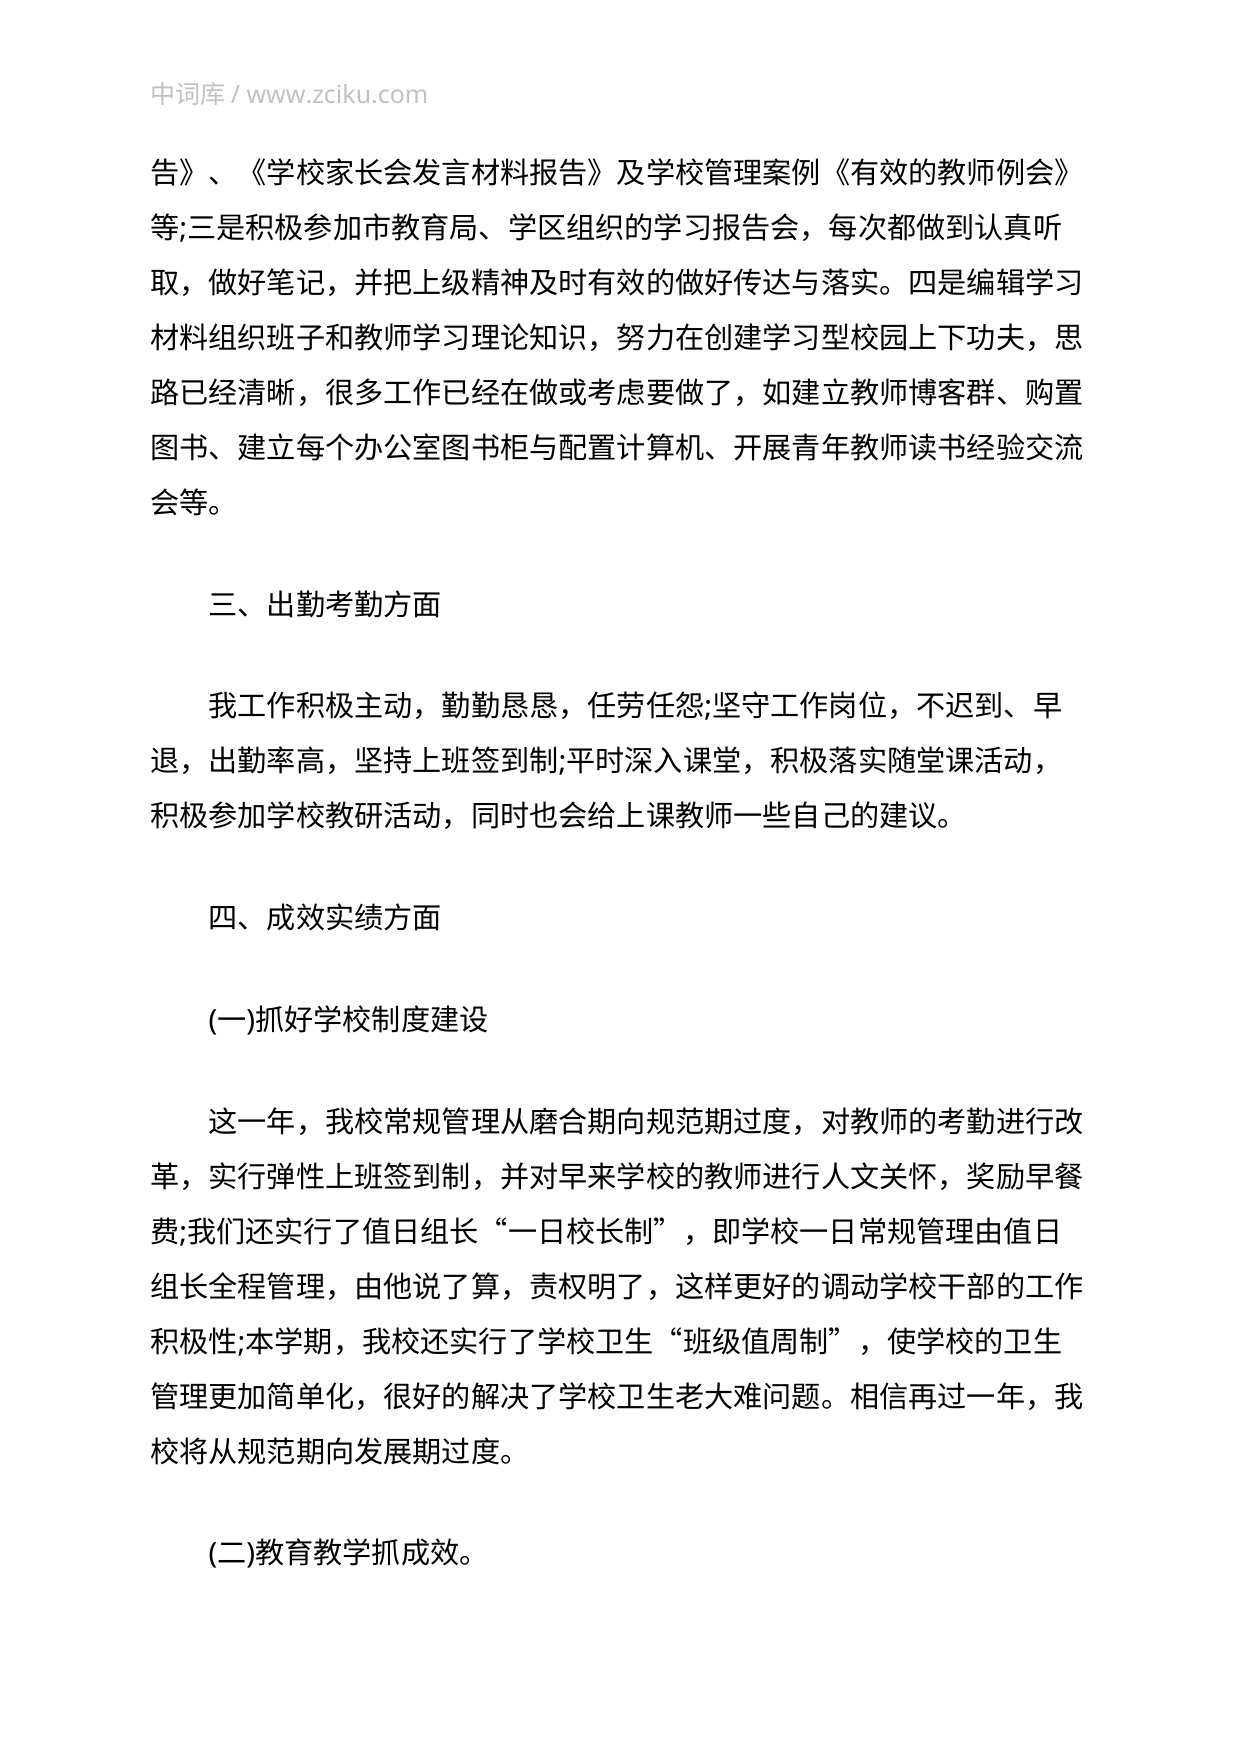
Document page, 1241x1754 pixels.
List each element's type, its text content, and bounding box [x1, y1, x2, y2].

text (二)教育教学抓成效。 [150, 1530, 1090, 1572]
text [150, 150, 1090, 522]
text 四、成效实绩方面 [150, 895, 1090, 937]
text (一)抓好学校制度建设 [150, 997, 1090, 1039]
text 我工作积极主动，勤勤恳恳，任劳任怨;坚守工作岗位，不迟到、早退，出勤率高，坚持上班签到制;平时深入课堂，积极落实随堂课活动，积极参加学校教研活动，同时也会给上课教师一些自己的建议。 [150, 683, 1090, 835]
text 这一年，我校常规管理从磨合期向规范期过度，对教师的考勤进行改革，实行弹性上班签到制，并对早来学校的教师进行人文关怀，奖励早餐费;我们还实行了值日组长“一日校长制”，即学校一日常规管理由值日组长全程管理，由他说了算，责权明了，这样更好的调动学校干部的工作积极性;本学期，我校还实行了学校卫生“班级值周制”，使学校的卫生管理更加简单化，很好的解决了学校卫生老大难问题。相信再过一年，我校将从规范期向发展期过度。 [150, 1098, 1090, 1470]
text 三、出勤考勤方面 [150, 581, 1090, 623]
